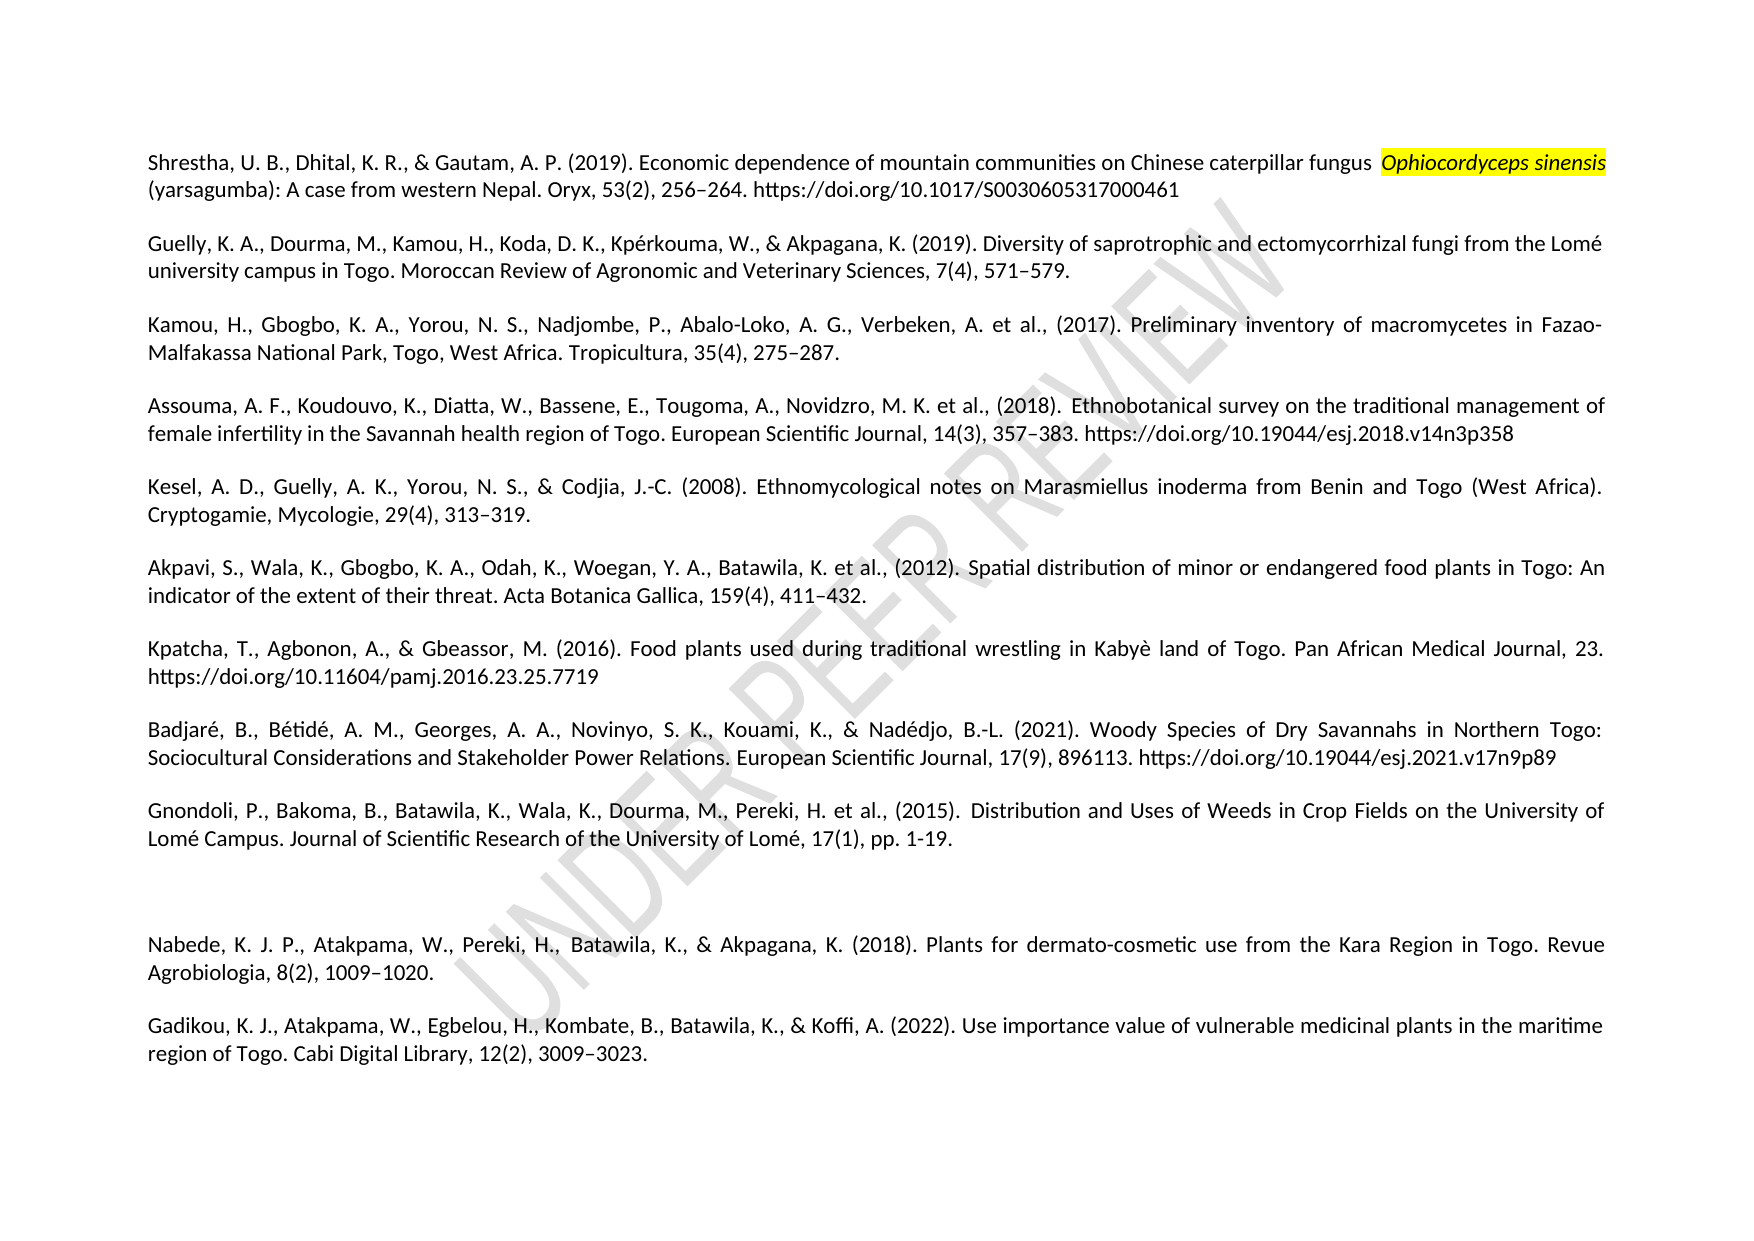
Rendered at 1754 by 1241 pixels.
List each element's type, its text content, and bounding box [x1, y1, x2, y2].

text Guelly, K. A., Dourma, M., Kamou, H., Koda, D. K., Kpérkouma, W., & Akpagana, K. (2019). Diversity of saprotrophic and ectomycorrhizal fungi from the Lomé university campus in Togo. Moroccan Review of Agronomic and Veterinary Sciences, 7(4), 571–579. [148, 229, 1606, 285]
text Kesel, A. D., Guelly, A. K., Yorou, N. S., & Codjia, J.-C. (2008). Ethnomycological notes on Marasmiellus inoderma from Benin and Togo (West Africa). Cryptogamie, Mycologie, 29(4), 313–319. [148, 472, 1606, 528]
text Gadikou, K. J., Atakpama, W., Egbelou, H., Kombate, B., Batawila, K., & Koffi, A. (2022). Use importance value of vulnerable medicinal plants in the maritime region of Togo. Cabi Digital Library, 12(2), 3009–3023. [148, 1011, 1606, 1067]
text Kpatcha, T., Agbonon, A., & Gbeassor, M. (2016). Food plants used during traditional wrestling in Kabyè land of Togo. Pan African Medical Journal, 23. https://doi.org/10.11604/pamj.2016.23.25.7719 [148, 634, 1606, 690]
text Assouma, A. F., Koudouvo, K., Diatta, W., Bassene, E., Tougoma, A., Novidzro, M. K. et al., (2018). Ethnobotanical survey on the traditional management of female infertility in the Savannah health region of Togo. European Scientific Journal, 14(3), 357–383. https://doi.org/10.19044/esj.2018.v14n3p358 [148, 391, 1606, 447]
text Badjaré, B., Bétidé, A. M., Georges, A. A., Novinyo, S. K., Kouami, K., & Nadédjo, B.-L. (2021). Woody Species of Dry Savannahs in Northern Togo: Sociocultural Considerations and Stakeholder Power Relations. European Scientific Journal, 17(9), 896113. https://doi.org/10.19044/esj.2021.v17n9p89 [148, 715, 1606, 771]
text Nabede, K. J. P., Atakpama, W., Pereki, H., Batawila, K., & Akpagana, K. (2018). Plants for dermato-cosmetic use from the Kara Region in Togo. Revue Agrobiologia, 8(2), 1009–1020. [148, 930, 1606, 986]
text Gnondoli, P., Bakoma, B., Batawila, K., Wala, K., Dourma, M., Pereki, H. et al., (2015). Distribution and Uses of Weeds in Crop Fields on the University of Lomé Campus. Journal of Scientific Research of the University of Lomé, 17(1), pp. 1-19. [148, 796, 1606, 852]
text Akpavi, S., Wala, K., Gbogbo, K. A., Odah, K., Woegan, Y. A., Batawila, K. et al., (2012). Spatial distribution of minor or endangered food plants in Togo: An indicator of the extent of their threat. Acta Botanica Gallica, 159(4), 411–432. [148, 553, 1606, 609]
text Kamou, H., Gbogbo, K. A., Yorou, N. S., Nadjombe, P., Abalo-Loko, A. G., Verbeken, A. et al., (2017). Preliminary inventory of macromycetes in Fazao-Malfakassa National Park, Togo, West Africa. Tropicultura, 35(4), 275–287. [148, 310, 1606, 366]
text Shrestha, U. B., Dhital, K. R., & Gautam, A. P. (2019). Economic dependence of mountain communities on Chinese caterpillar fungus Ophiocordyceps sinensis (yarsagumba): A case from western Nepal. Oryx, 53(2), 256–264. https://doi.org/10.1017/S0030605317000461 [148, 148, 1606, 204]
